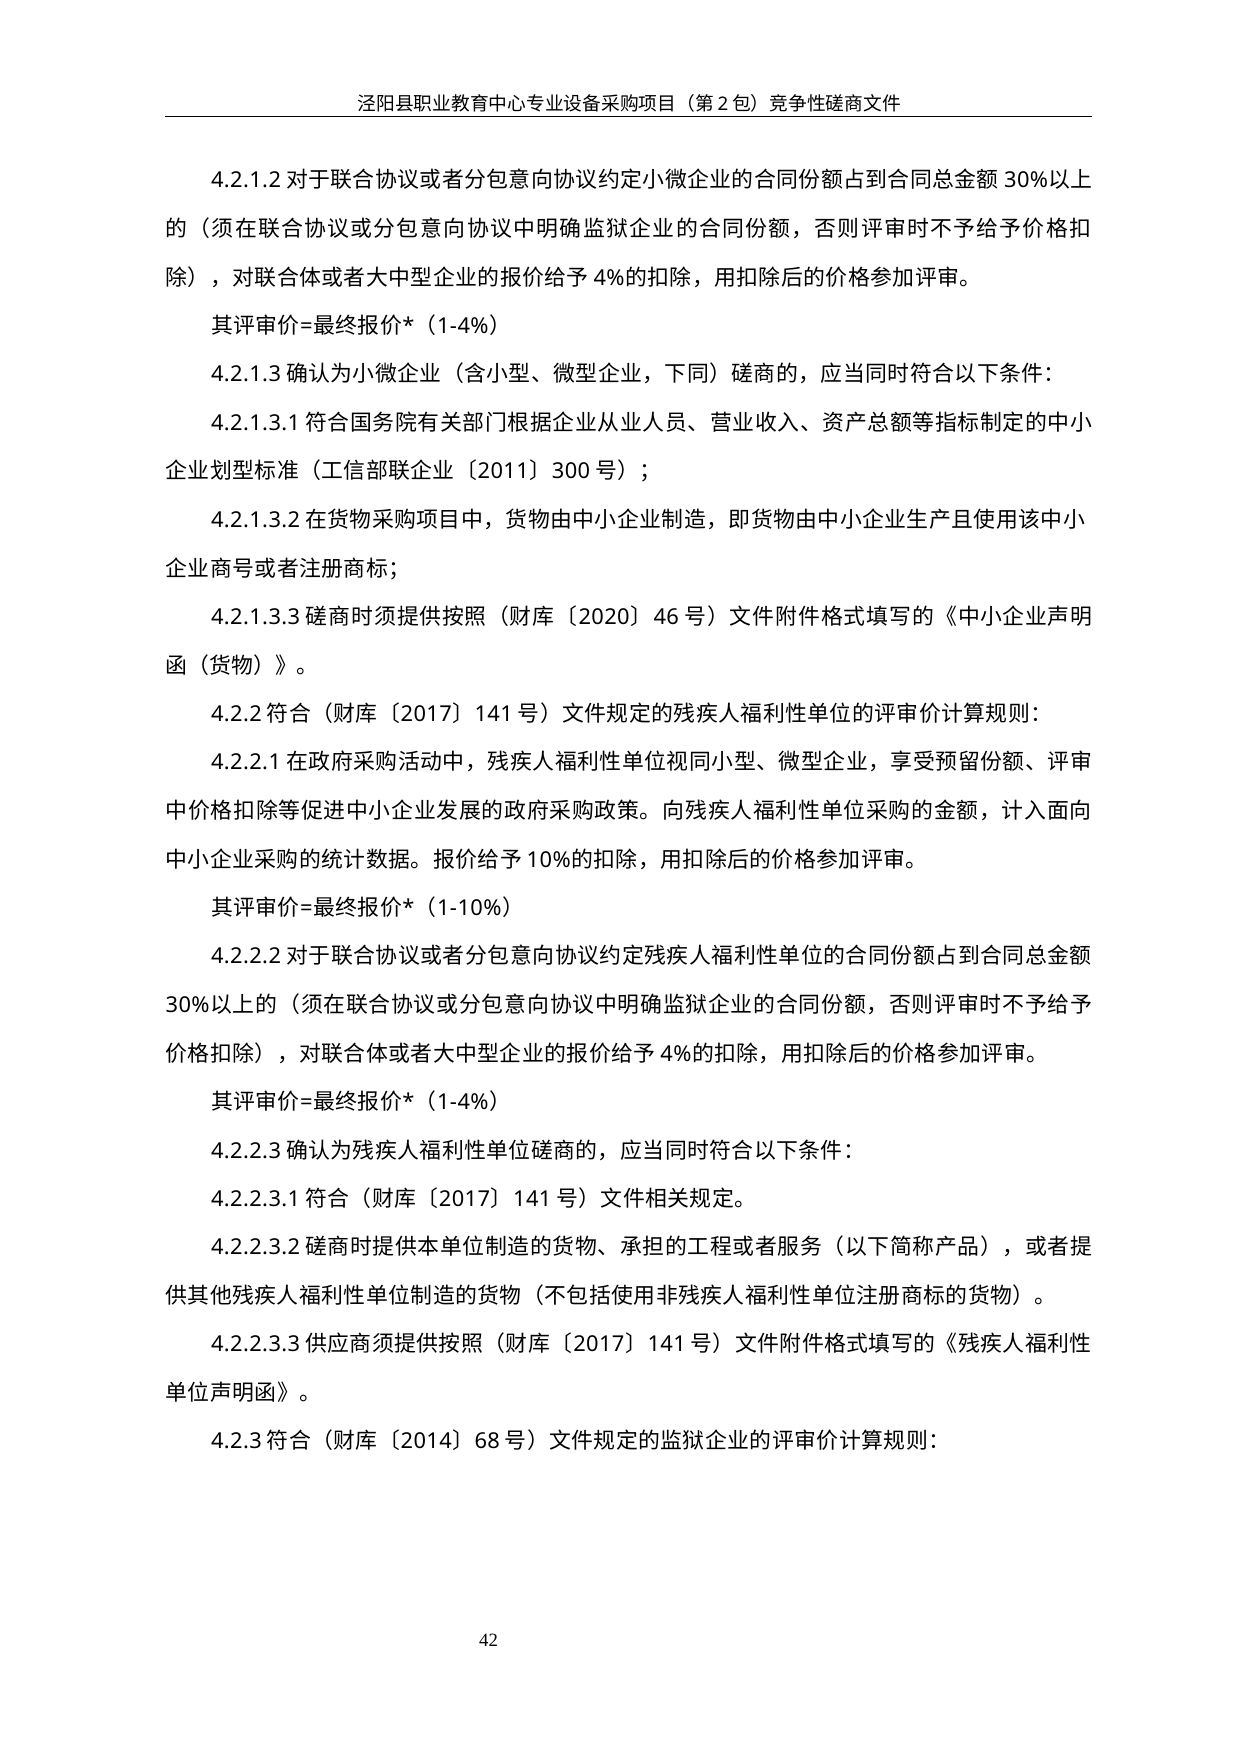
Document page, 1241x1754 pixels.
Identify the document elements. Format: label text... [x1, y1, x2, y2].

text 4.2.2符合（财库〔2017〕141号）文件规定的残疾人福利性单位的评审价计算规则： [165, 696, 1092, 728]
text 4.2.1.3确认为小微企业（含小型、微型企业，下同）磋商的，应当同时符合以下条件： [165, 356, 1092, 389]
text 4.2.2.3.2磋商时提供本单位制造的货物、承担的工程或者服务（以下简称产品），或者提供其他残疾人福利性单位制造的货物（不包括使用非残疾人福利性单位注册商标的货物）。 [165, 1229, 1092, 1310]
text 4.2.2.3确认为残疾人福利性单位磋商的，应当同时符合以下条件： [165, 1132, 1092, 1165]
text 4.2.2.3.3供应商须提供按照（财库〔2017〕141号）文件附件格式填写的《残疾人福利性单位声明函》。 [165, 1326, 1092, 1407]
text 4.2.2.1在政府采购活动中，残疾人福利性单位视同小型、微型企业，享受预留份额、评审中价格扣除等促进中小企业发展的政府采购政策。向残疾人福利性单位采购的金额，计入面向中小企业采购的统计数据。报价给予10%的扣除，用扣除后的价格参加评审。 [165, 744, 1092, 874]
text 4.2.1.3.2在货物采购项目中，货物由中小企业制造，即货物由中小企业生产且使用该中小企业商号或者注册商标； [165, 502, 1092, 583]
text 其评审价=最终报价*（1-4%） [165, 308, 1092, 340]
text 其评审价=最终报价*（1-4%） [165, 1084, 1092, 1117]
text 4.2.1.3.1符合国务院有关部门根据企业从业人员、营业收入、资产总额等指标制定的中小企业划型标准（工信部联企业〔2011〕300号）； [165, 404, 1092, 486]
text 4.2.1.2对于联合协议或者分包意向协议约定小微企业的合同份额占到合同总金额30%以上的（须在联合协议或分包意向协议中明确监狱企业的合同份额，否则评审时不予给予价格扣除），对联合体或者大中型企业的报价给予4%的扣除，用扣除后的价格参加评审。 [165, 162, 1092, 292]
text 其评审价=最终报价*（1-10%） [165, 890, 1092, 922]
text 4.2.1.3.3磋商时须提供按照（财库〔2020〕46号）文件附件格式填写的《中小企业声明函（货物）》。 [165, 599, 1092, 680]
text 4.2.3符合（财库〔2014〕68号）文件规定的监狱企业的评审价计算规则： [165, 1423, 1092, 1456]
text 4.2.2.3.1符合（财库〔2017〕141号）文件相关规定。 [165, 1181, 1092, 1213]
text 4.2.2.2对于联合协议或者分包意向协议约定残疾人福利性单位的合同份额占到合同总金额30%以上的（须在联合协议或分包意向协议中明确监狱企业的合同份额，否则评审时不予给予价格扣除），对联合体或者大中型企业的报价给予4%的扣除，用扣除后的价格参加评审。 [165, 938, 1092, 1068]
